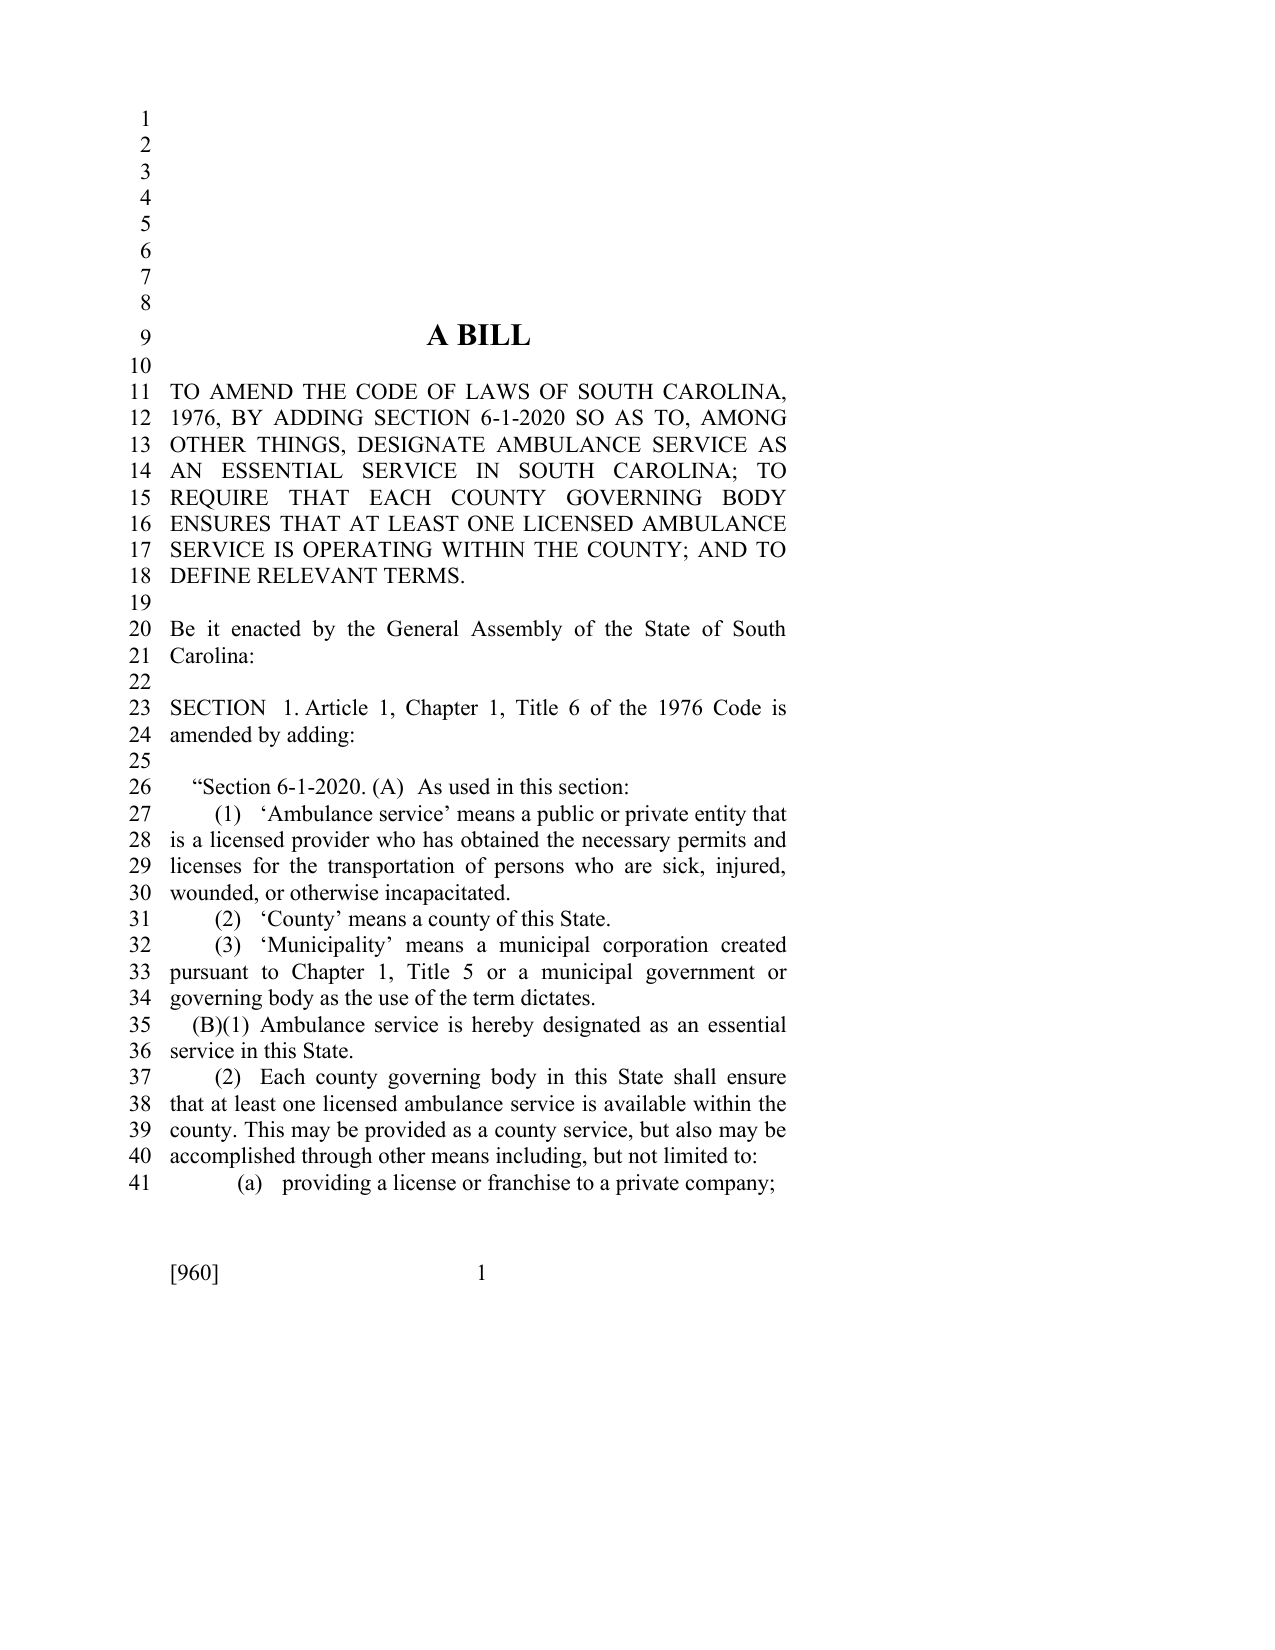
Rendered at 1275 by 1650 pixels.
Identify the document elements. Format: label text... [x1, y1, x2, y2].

text “Section 6-1-2020. (A) As used in this section: [169, 773, 787, 800]
text (2) ‘County’ means a county of this State. [169, 905, 787, 932]
text Be it enacted by the General Assembly of the State of South Carolina: [169, 615, 787, 668]
text (3) ‘Municipality’ means a municipal corporation created pursuant to Chapter 1, Title 5 or a municipal government or governing body as the use of the term dictates. [169, 932, 787, 1011]
text (a) providing a license or franchise to a private company; [169, 1169, 787, 1195]
text SECTION 1. Article 1, Chapter 1, Title 6 of the 1976 Code is amended by adding: [169, 694, 787, 747]
text (B)(1) Ambulance service is hereby designated as an essential service in this State. [169, 1011, 787, 1063]
text (2) Each county governing body in this State shall ensure that at least one licensed ambulance service is available within the county. This may be provided as a county service, but also may be accomplished through other means including, but not limited to: [169, 1063, 787, 1169]
text (1) ‘Ambulance service’ means a public or private entity that is a licensed provider who has obtained the necessary permits and licenses for the transportation of persons who are sick, injured, wounded, or otherwise incapacitated. [169, 800, 787, 905]
text A BILL [169, 316, 787, 352]
text TO AMEND THE CODE OF LAWS OF SOUTH CAROLINA, 1976, BY ADDING SECTION 6-1-2020 SO AS TO, AMONG OTHER THINGS, DESIGNATE AMBULANCE SERVICE AS AN ESSENTIAL SERVICE IN SOUTH CAROLINA; TO REQUIRE THAT EACH COUNTY GOVERNING BODY ENSURES THAT AT LEAST ONE LICENSED AMBULANCE SERVICE IS OPERATING WITHIN THE COUNTY; AND TO DEFINE RELEVANT TERMS. [169, 378, 787, 589]
